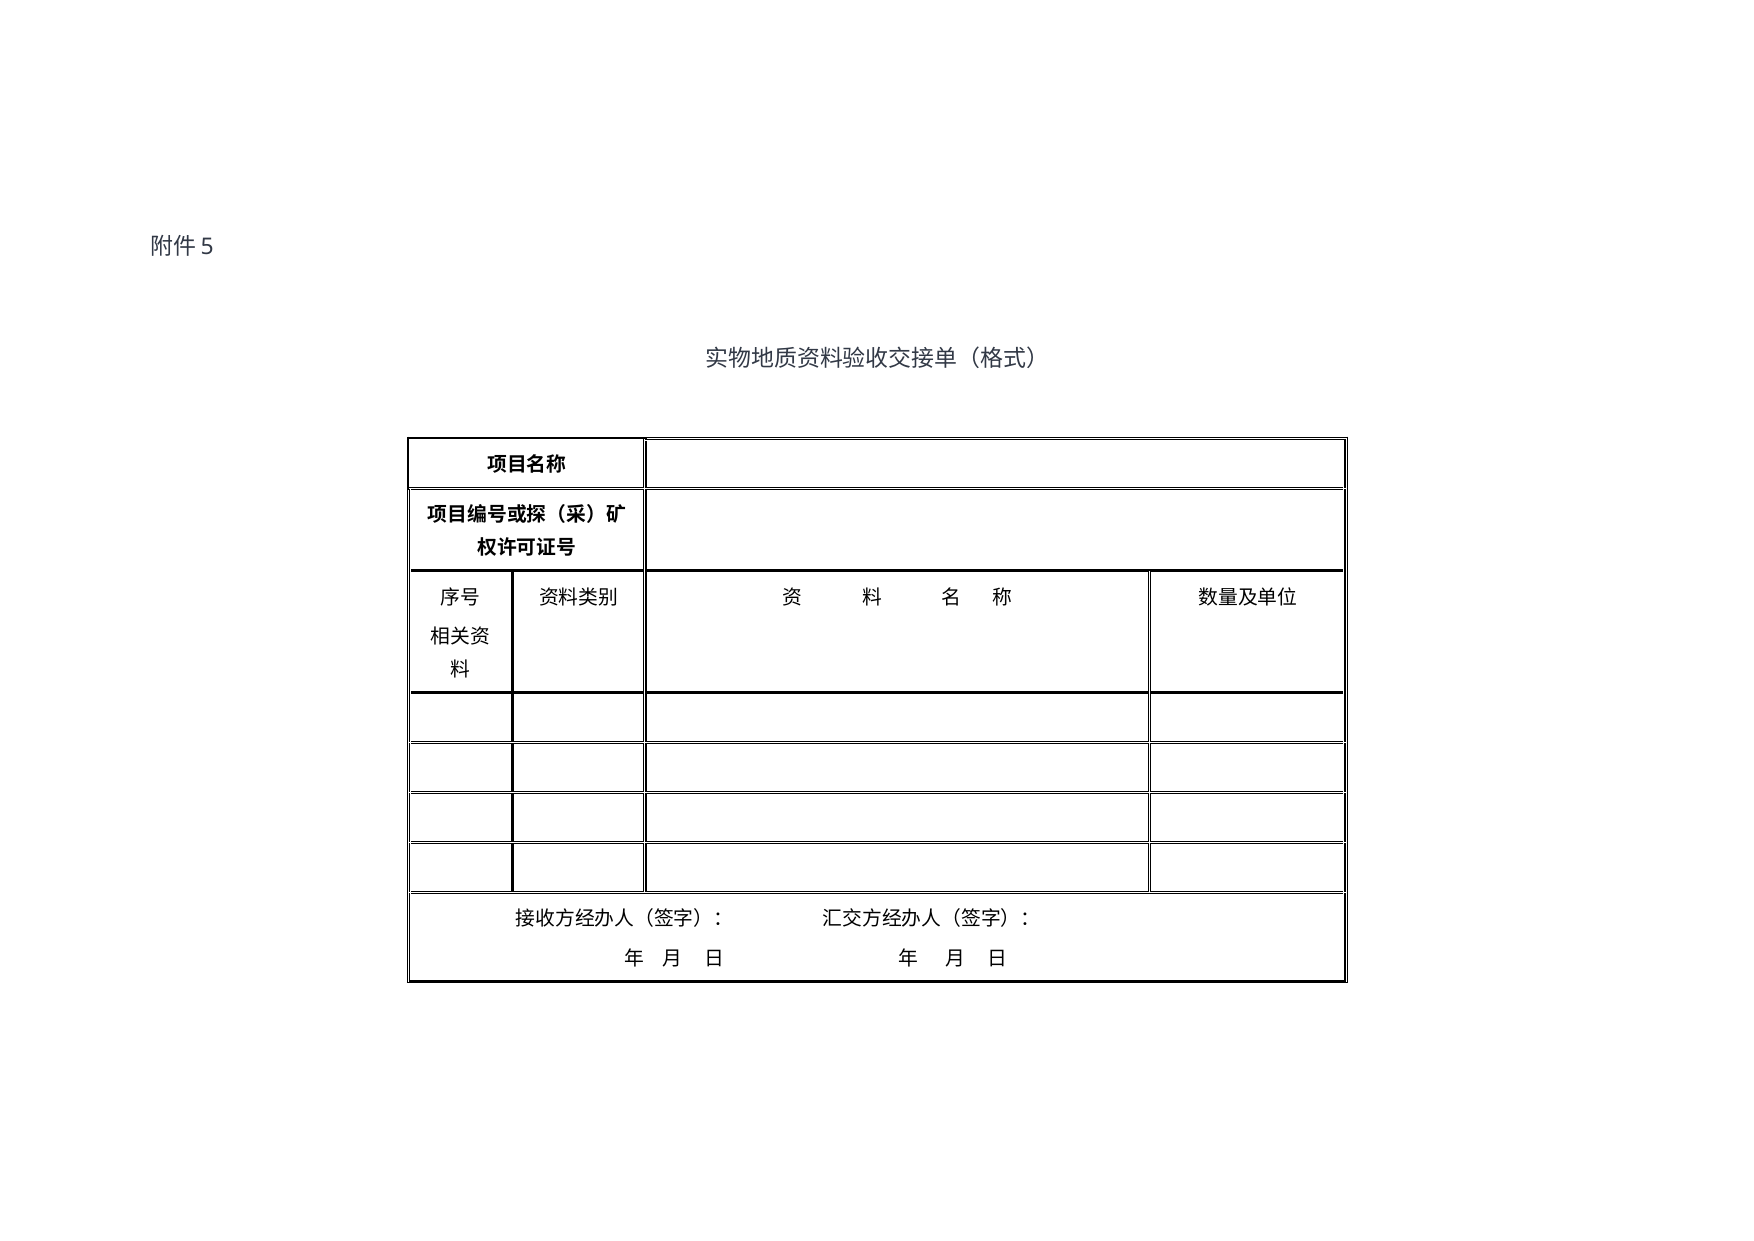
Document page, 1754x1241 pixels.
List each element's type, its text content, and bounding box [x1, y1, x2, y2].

table_cell [647, 744, 1148, 791]
table_cell [1150, 741, 1346, 791]
table_cell [1151, 691, 1344, 741]
table_cell [647, 694, 1148, 741]
table_cell [645, 487, 1346, 569]
table_cell [408, 741, 512, 791]
table_cell [410, 691, 511, 741]
table_cell [408, 841, 512, 891]
table_cell 项目编号或探（采）矿权许可证号 [409, 487, 645, 569]
table_cell 资 料 名 称 [647, 572, 1148, 691]
table_header 项目名称 [409, 439, 643, 487]
table_cell [514, 794, 643, 841]
table_cell 资料类别 [514, 572, 643, 691]
table_cell [647, 844, 1148, 891]
table_cell [408, 791, 512, 841]
table_cell [1150, 791, 1346, 841]
text 实物地质资料验收交接单（格式） [150, 324, 1604, 389]
table_cell 接收方经办人（签字）： 汇交方经办人（签字）： 年 月 日 年 月 日 [408, 891, 1346, 980]
text 附件5 [150, 212, 1604, 277]
table_cell [647, 794, 1148, 841]
table_cell [514, 744, 643, 791]
table_cell 序号 相关资料 [410, 569, 511, 691]
table_cell [1150, 841, 1346, 891]
table_cell [514, 694, 643, 741]
table_header [645, 440, 1344, 487]
table_cell 数量及单位 [1151, 569, 1344, 691]
table_cell [514, 844, 643, 891]
